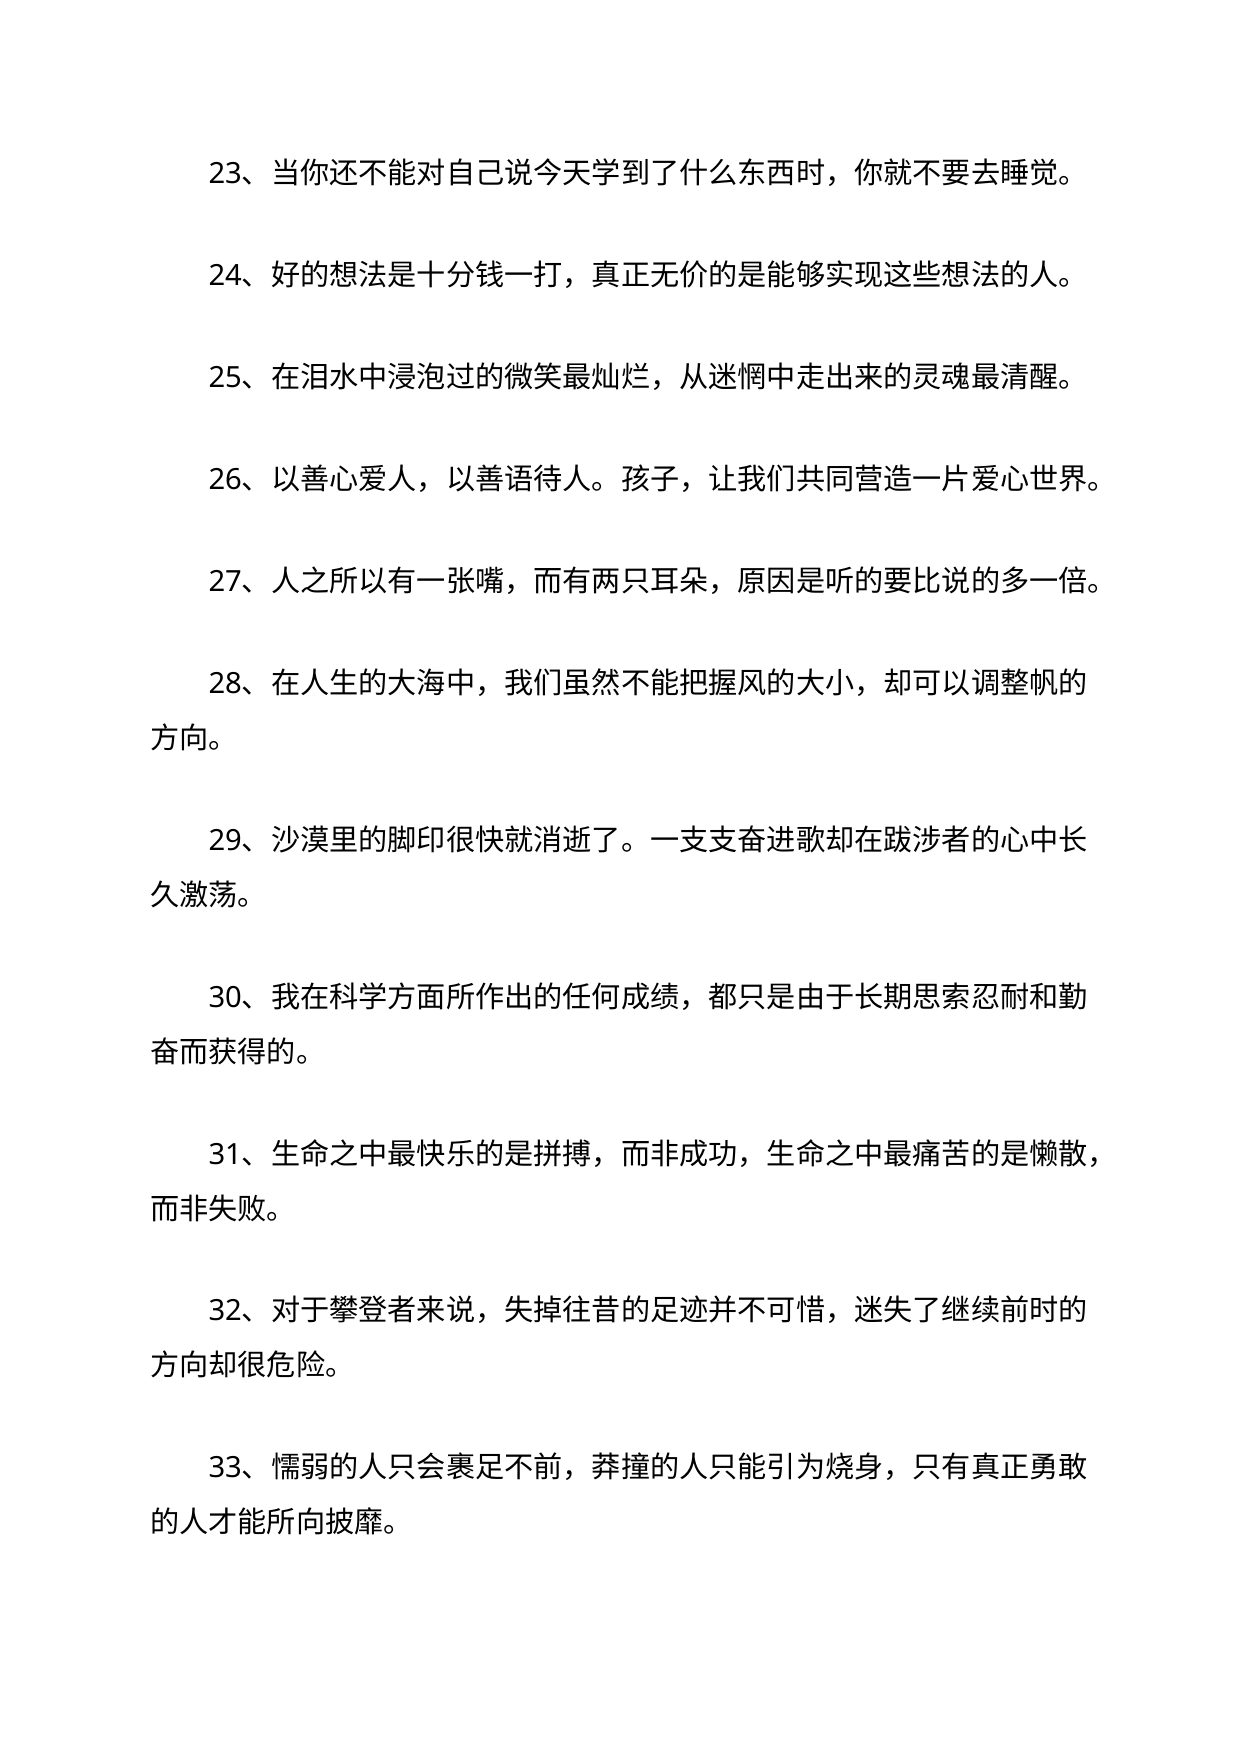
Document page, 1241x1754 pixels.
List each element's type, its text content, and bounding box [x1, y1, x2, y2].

text 25、在泪水中浸泡过的微笑最灿烂，从迷惘中走出来的灵魂最清醒。 [150, 354, 1090, 396]
text 24、好的想法是十分钱一打，真正无价的是能够实现这些想法的人。 [150, 252, 1090, 294]
text 23、当你还不能对自己说今天学到了什么东西时，你就不要去睡觉。 [150, 150, 1090, 192]
text 27、人之所以有一张嘴，而有两只耳朵，原因是听的要比说的多一倍。 [150, 558, 1090, 600]
text 30、我在科学方面所作出的任何成绩，都只是由于长期思索忍耐和勤奋而获得的。 [150, 973, 1090, 1071]
text 31、生命之中最快乐的是拼搏，而非成功，生命之中最痛苦的是懒散，而非失败。 [150, 1130, 1090, 1227]
text 29、沙漠里的脚印很快就消逝了。一支支奋进歌却在跋涉者的心中长久激荡。 [150, 817, 1090, 914]
text 33、懦弱的人只会裹足不前，莽撞的人只能引为烧身，只有真正勇敢的人才能所向披靡。 [150, 1444, 1090, 1541]
text 26、以善心爱人，以善语待人。孩子，让我们共同营造一片爱心世界。 [150, 456, 1090, 498]
text 32、对于攀登者来说，失掉往昔的足迹并不可惜，迷失了继续前时的方向却很危险。 [150, 1287, 1090, 1384]
text 28、在人生的大海中，我们虽然不能把握风的大小，却可以调整帆的方向。 [150, 660, 1090, 757]
